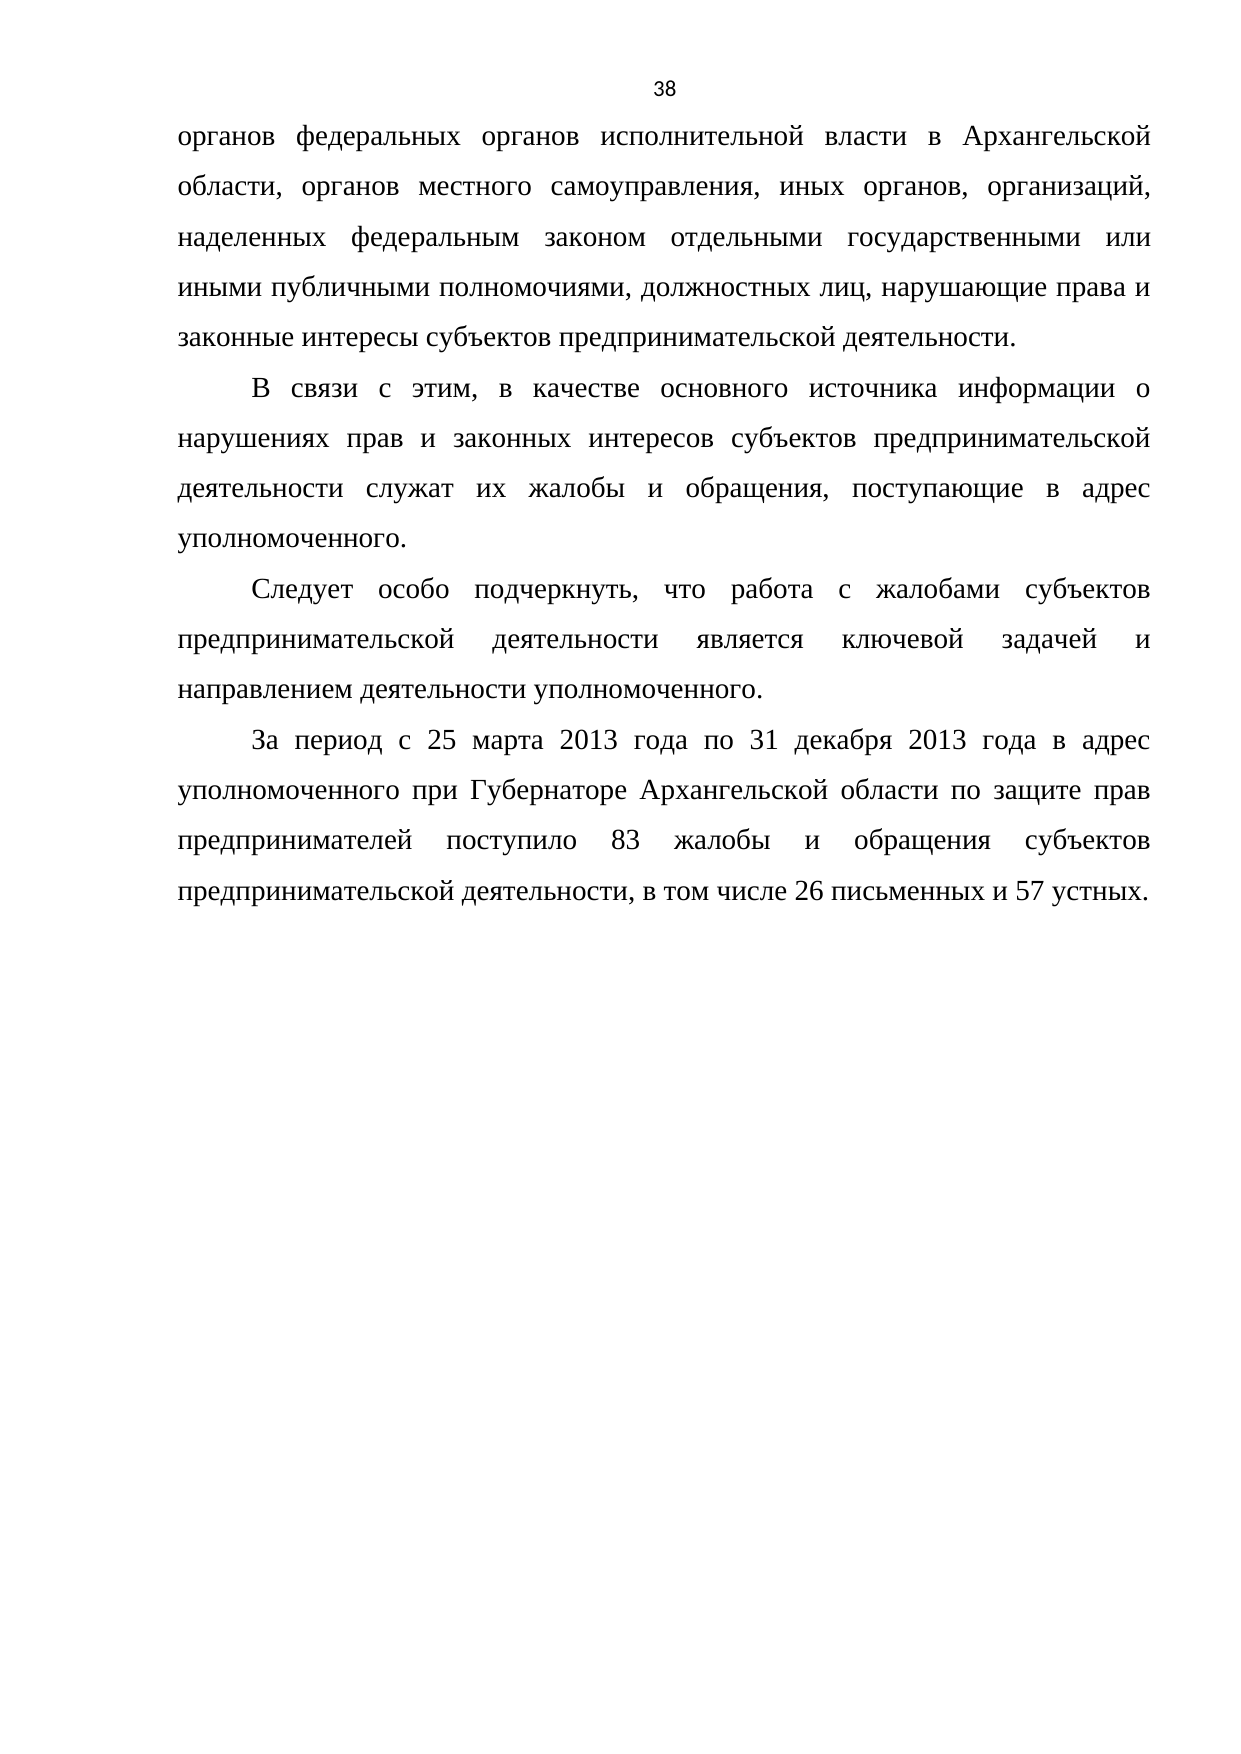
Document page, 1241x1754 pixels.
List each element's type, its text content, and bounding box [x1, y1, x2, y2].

text Следует особо подчеркнуть, что работа с жалобами субъектов предпринимательской деятельности является ключевой задачей и направлением деятельности уполномоченного. [177, 571, 1152, 705]
text В связи с этим, в качестве основного источника информации о нарушениях прав и законных интересов субъектов предпринимательской деятельности служат их жалобы и обращения, поступающие в адрес уполномоченного. [177, 370, 1152, 554]
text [177, 118, 1152, 353]
text За период с 25 марта 2013 года по 31 декабря 2013 года в адрес уполномоченного при Губернаторе Архангельской области по защите прав предпринимателей поступило 83 жалобы и обращения субъектов предпринимательской деятельности, в том числе 26 письменных и 57 устных. [177, 722, 1152, 906]
